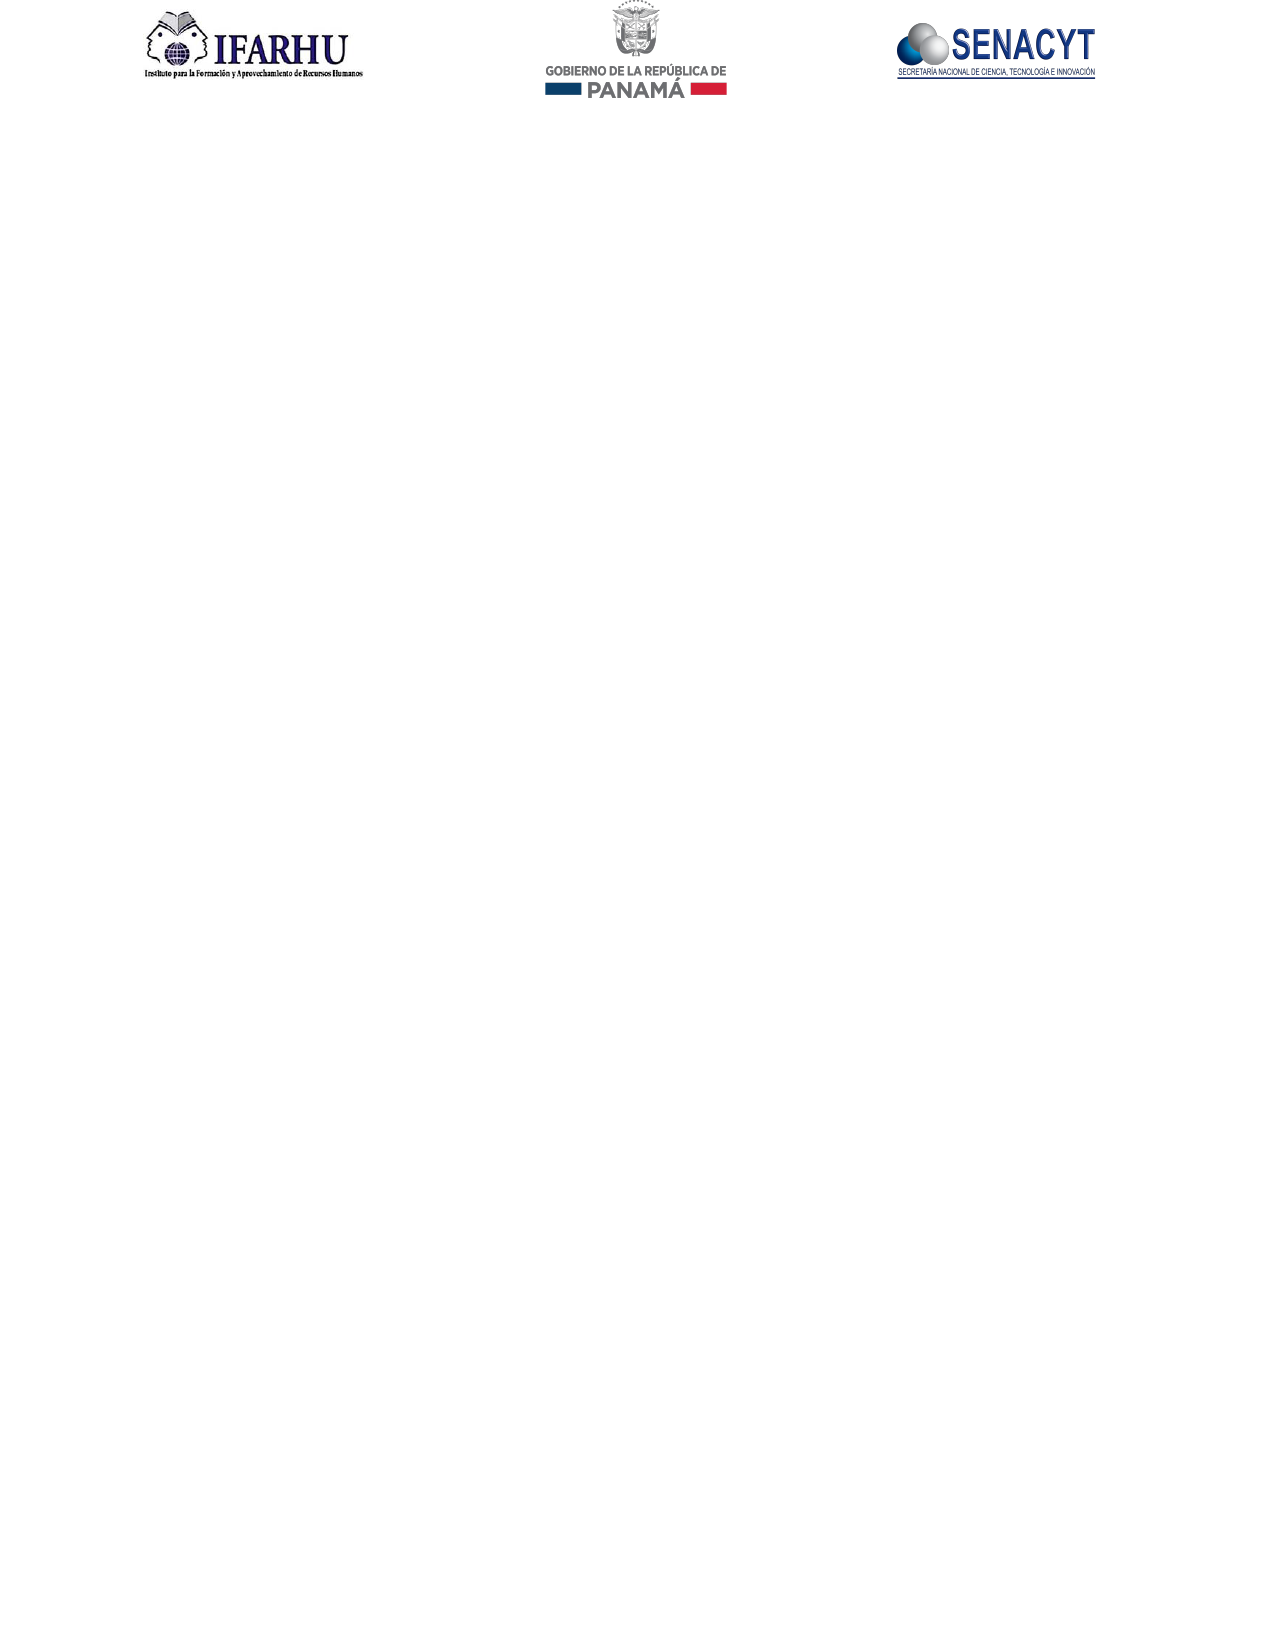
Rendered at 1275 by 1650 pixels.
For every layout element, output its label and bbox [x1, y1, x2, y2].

picture [897, 23, 1096, 79]
picture [545, 0, 727, 98]
